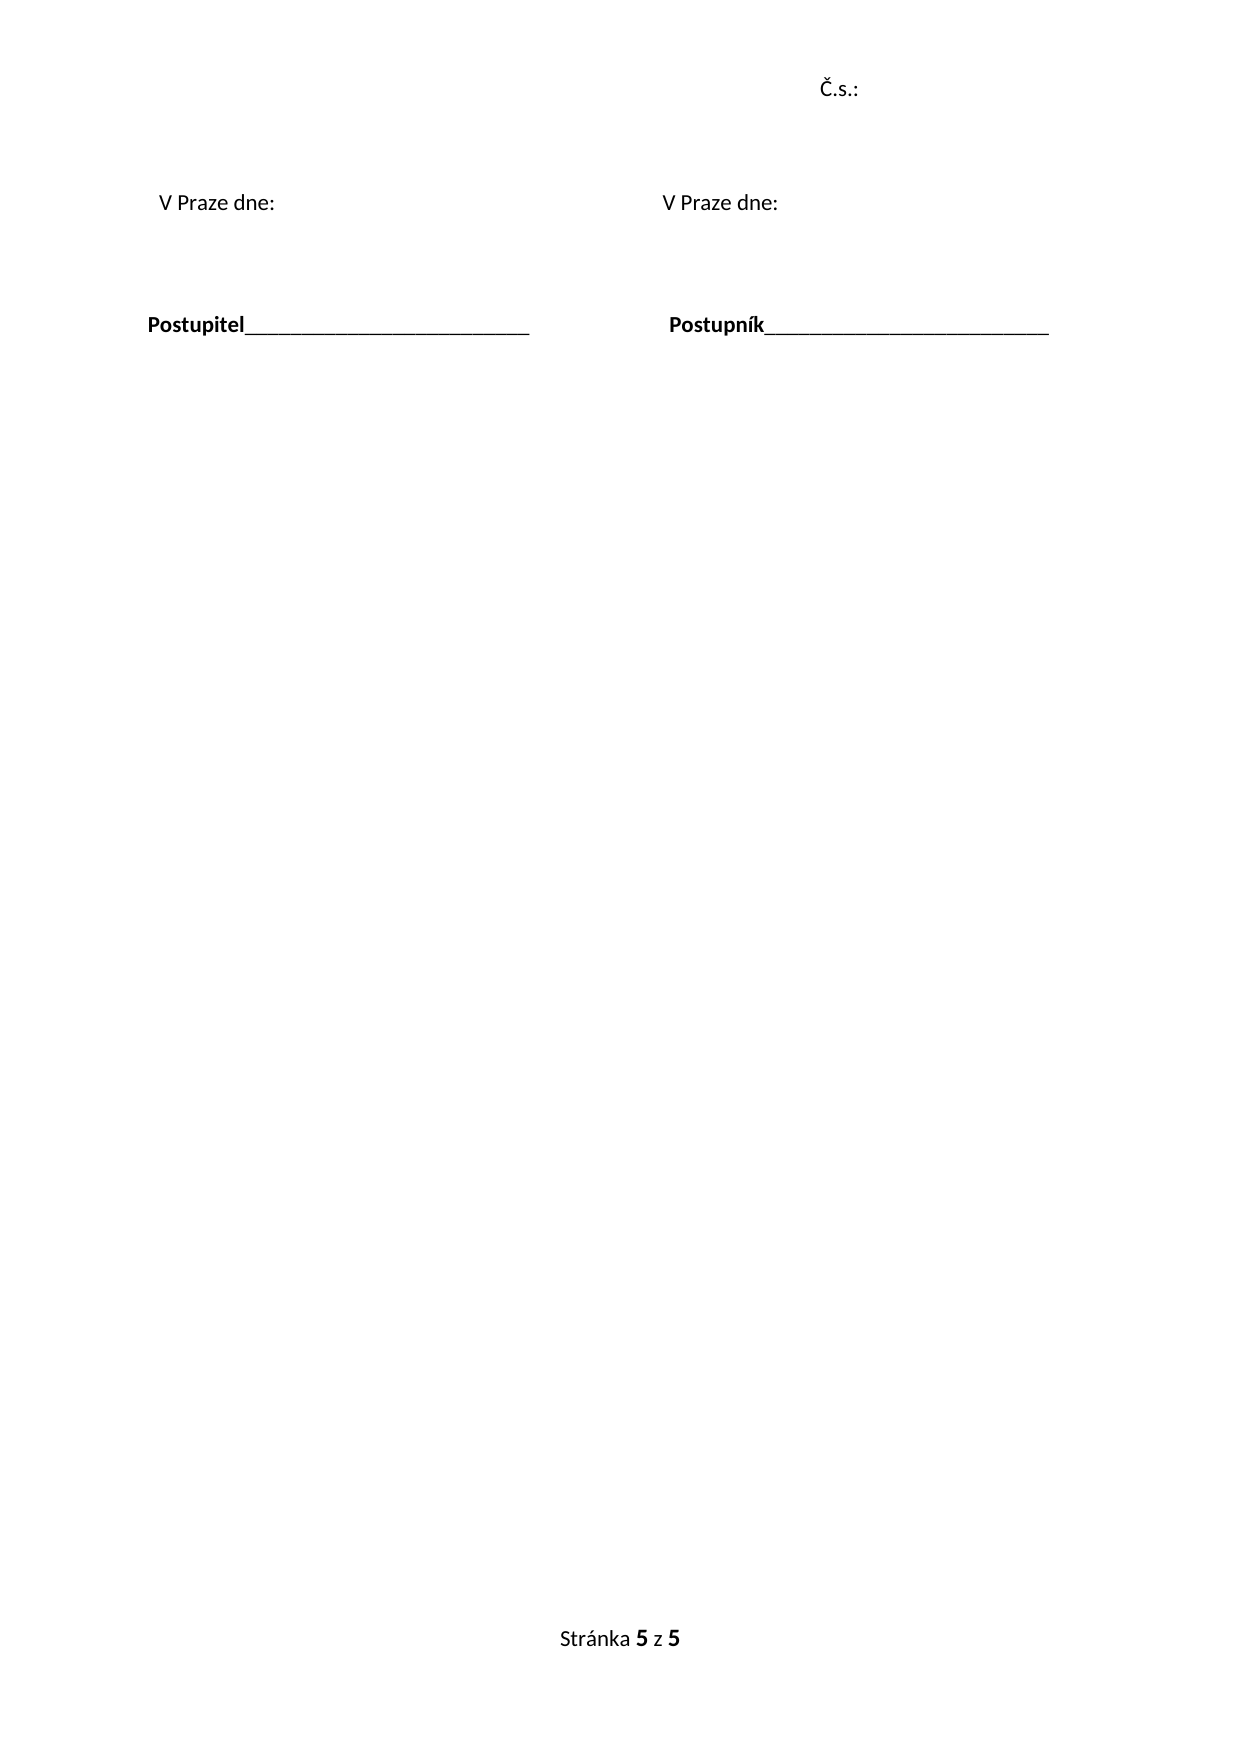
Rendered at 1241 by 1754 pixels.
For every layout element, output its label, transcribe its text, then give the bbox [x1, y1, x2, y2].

list Postupitel_________________________ Postupník_________________________ [148, 310, 1093, 338]
table_header V Praze dne: [620, 176, 1093, 216]
table_header V Praze dne: [148, 176, 620, 216]
